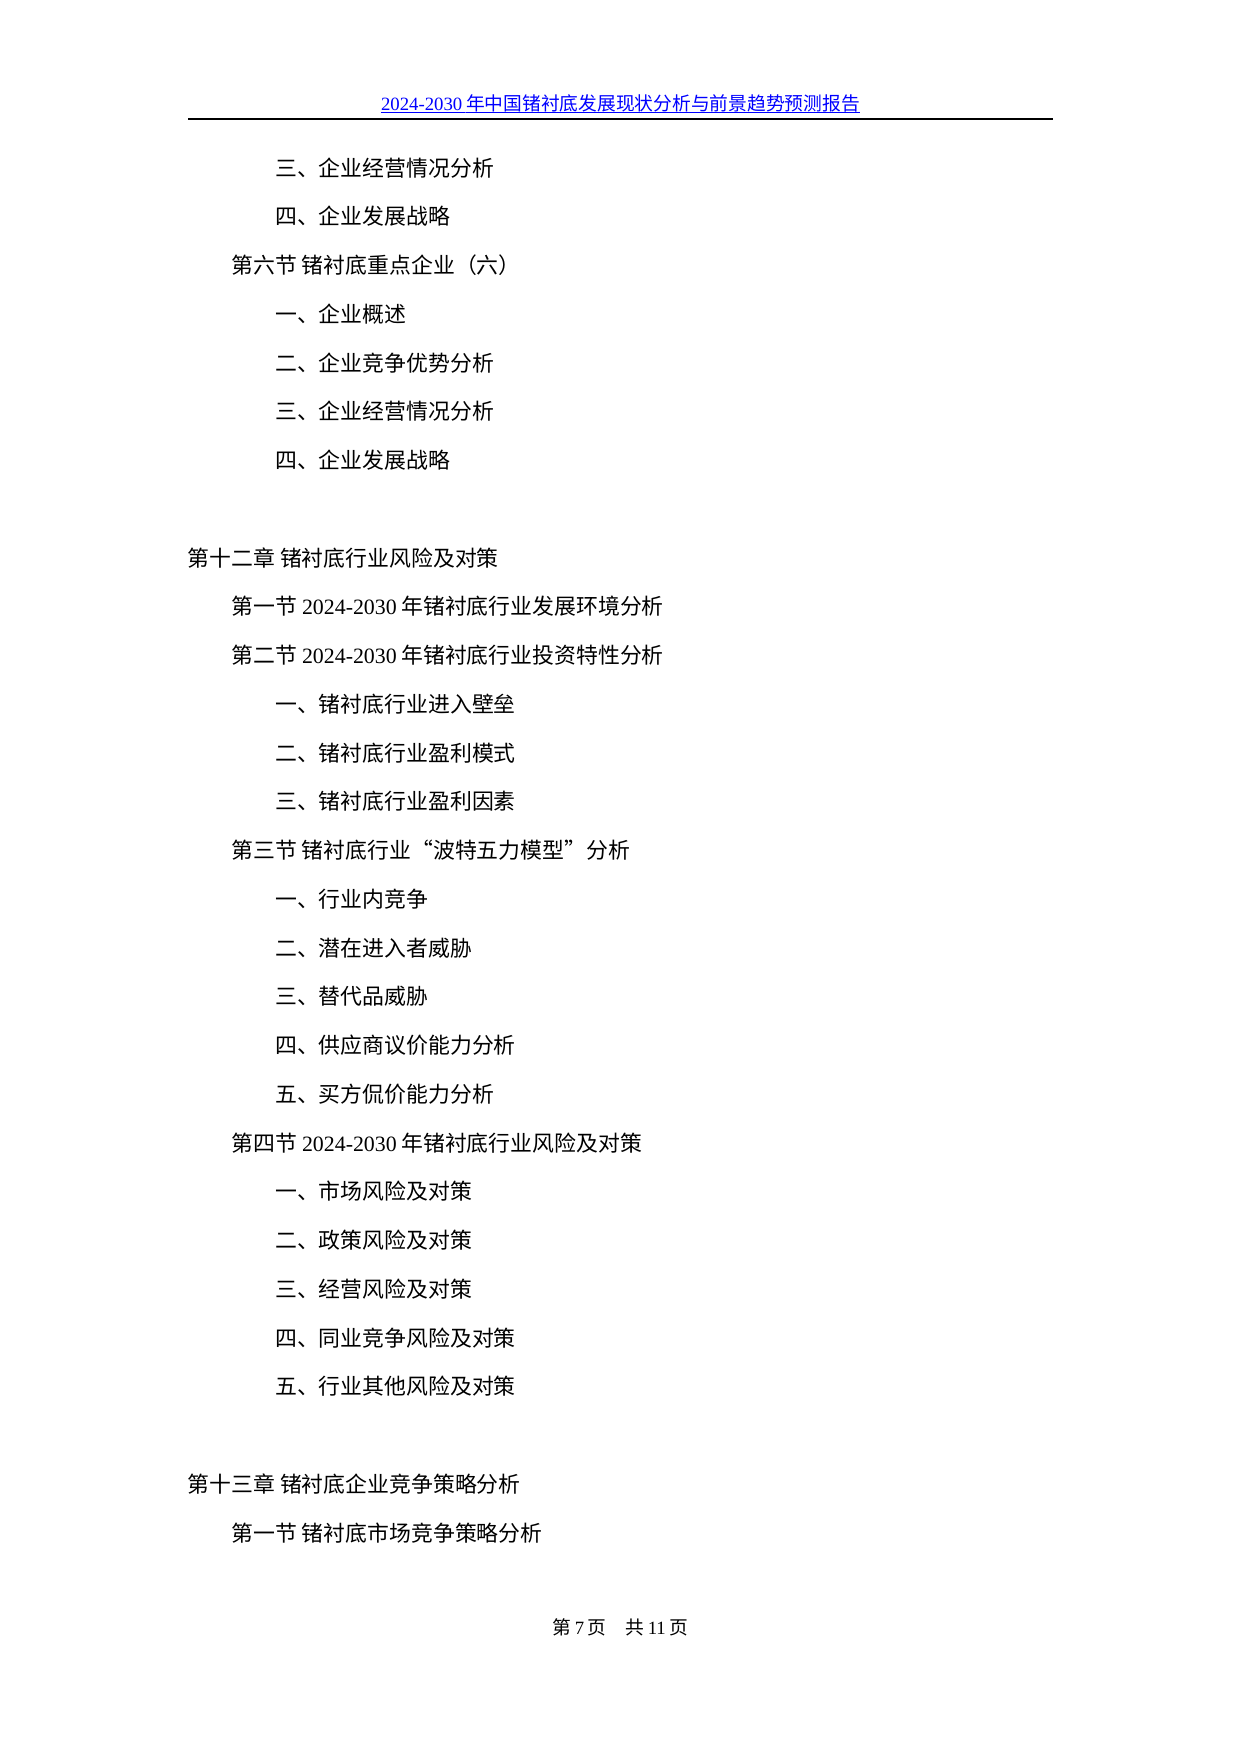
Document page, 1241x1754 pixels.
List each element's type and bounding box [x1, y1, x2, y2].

text [187, 150, 1053, 1548]
